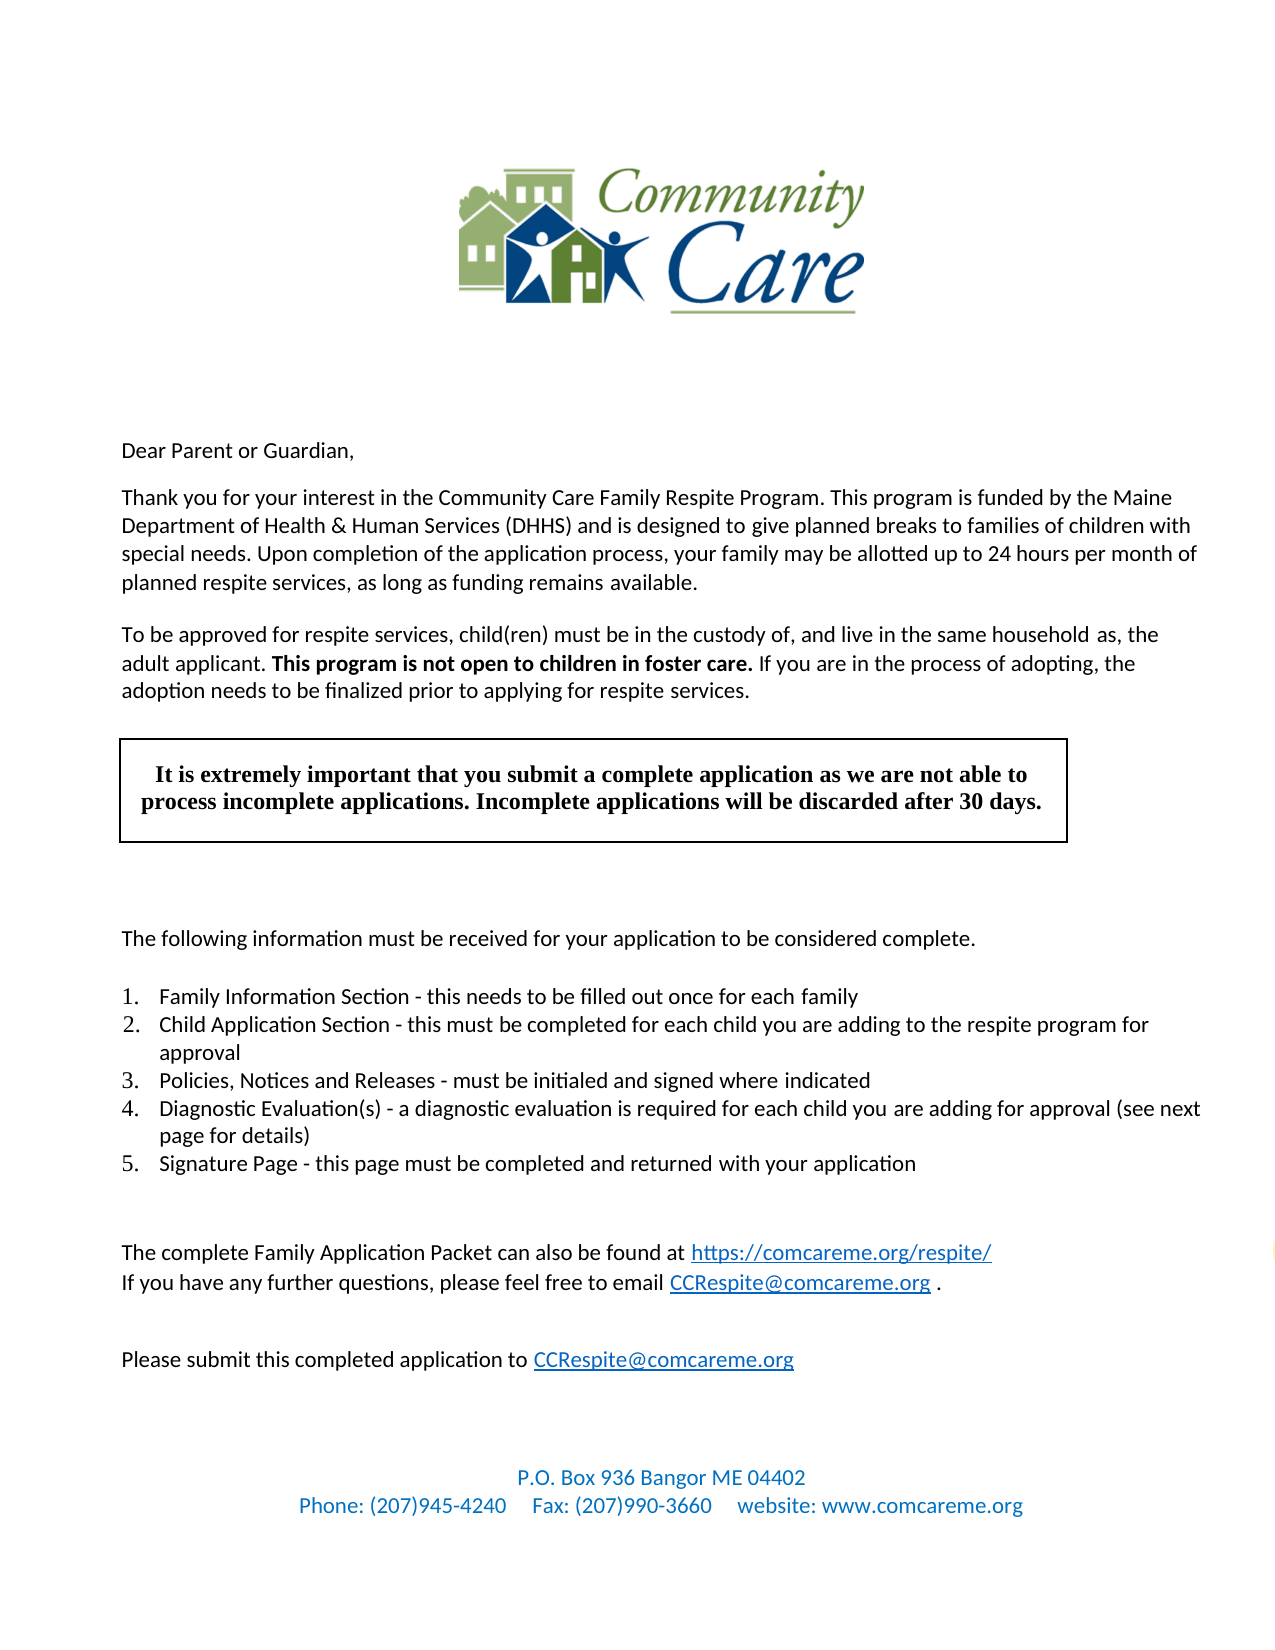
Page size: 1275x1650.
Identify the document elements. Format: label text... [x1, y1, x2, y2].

text Thank you for your interest in the Community Care Family Respite Program. This program is funded by the Maine Department of Health & Human Services (DHHS) and is designed to give planned breaks to families of children with special needs. Upon completion of the application process, your family may be allotted up to 24 hours per month of planned respite services, as long as funding remains available. [121, 483, 1201, 596]
list Policies, Notices and Releases - must be initialed and signed where indicated [121, 1066, 1201, 1094]
text The complete Family Application Packet can also be found at https://comcareme.org/respite/ [121, 1238, 1201, 1266]
text Please submit this completed application to CCRespite@comcareme.org [121, 1345, 1201, 1373]
text The following information must be received for your application to be considered complete. [121, 924, 1201, 952]
list Family Information Section - this needs to be filled out once for each family [121, 982, 1201, 1010]
text Dear Parent or Guardian, [121, 437, 1201, 465]
list Child Application Section - this must be completed for each child you are adding to the respite program for approval [123, 1010, 1201, 1066]
list Signature Page - this page must be completed and returned with your application [121, 1149, 1201, 1177]
text If you have any further questions, please feel free to email CCRespite@comcareme.org . [121, 1268, 1201, 1296]
list Diagnostic Evaluation(s) - a diagnostic evaluation is required for each child you are adding for approval (see next page for details) [121, 1094, 1201, 1149]
picture [459, 150, 864, 324]
text To be approved for respite services, child(ren) must be in the custody of, and live in the same household as, the adult applicant. This program is not open to children in foster care. If you are in the process of adopting, the adoption needs to be finalized prior to applying for respite services. [121, 621, 1201, 705]
